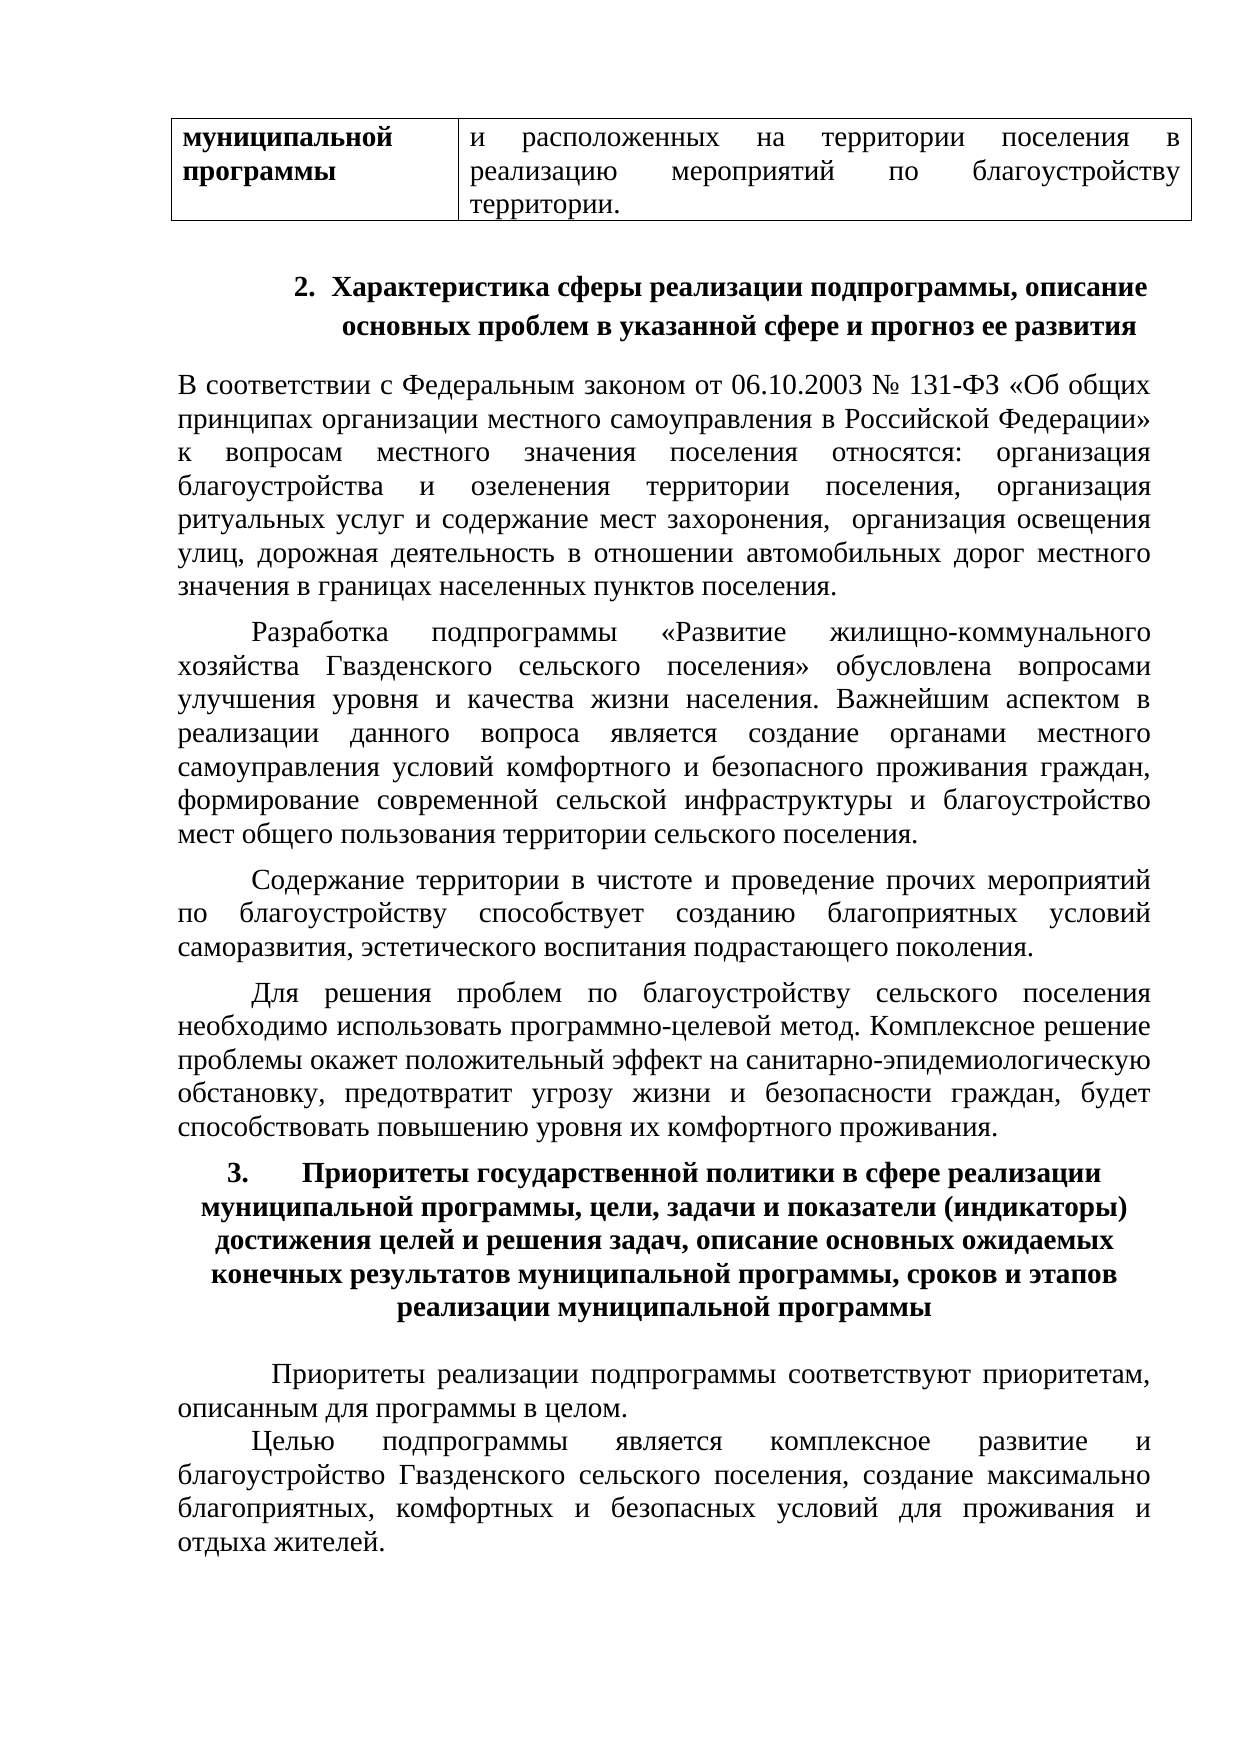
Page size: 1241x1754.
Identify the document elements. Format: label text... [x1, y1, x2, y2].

text Целью подпрограммы является комплексное развитие и благоустройство Гвазденского сельского поселения, создание максимально благоприятных, комфортных и безопасных условий для проживания и отдыха жителей. [177, 1423, 1152, 1558]
text Содержание территории в чистоте и проведение прочих мероприятий по благоустройству способствует созданию благоприятных условий саморазвития, эстетического воспитания подрастающего поколения. [177, 862, 1152, 962]
text Приоритеты реализации подпрограммы соответствуют приоритетам, описанным для программы в целом. [177, 1356, 1152, 1423]
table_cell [459, 119, 1191, 220]
text Для решения проблем по благоустройству сельского поселения необходимо использовать программно-целевой метод. Комплексное решение проблемы окажет положительный эффект на санитарно-эпидемиологическую обстановку, предотвратит угрозу жизни и безопасности граждан, будет способствовать повышению уровня их комфортного проживания. [177, 975, 1152, 1143]
list Приоритеты государственной политики в сфере реализации муниципальной программы, цели, задачи и показатели (индикаторы) достижения целей и решения задач, описание основных ожидаемых конечных результатов муниципальной программы, сроков и этапов реализации муниципальной программы [177, 1155, 1152, 1323]
text В соответствии с Федеральным законом от 06.10.2003 № 131-ФЗ «Об общих принципах организации местного самоуправления в Российской Федерации» к вопросам местного значения поселения относятся: организация благоустройства и озеленения территории поселения, организация ритуальных услуг и содержание мест захоронения, организация освещения улиц, дорожная деятельность в отношении автомобильных дорог местного значения в границах населенных пунктов поселения. [177, 367, 1152, 602]
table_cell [172, 119, 458, 220]
text Разработка подпрограммы «Развитие жилищно-коммунального хозяйства Гвазденского сельского поселения» обусловлена вопросами улучшения уровня и качества жизни населения. Важнейшим аспектом в реализации данного вопроса является создание органами местного самоуправления условий комфортного и безопасного проживания граждан, формирование современной сельской инфраструктуры и благоустройство мест общего пользования территории сельского поселения. [177, 614, 1152, 849]
list Характеристика сферы реализации подпрограммы, описание основных проблем в указанной сфере и прогноз ее развития [290, 269, 1152, 341]
